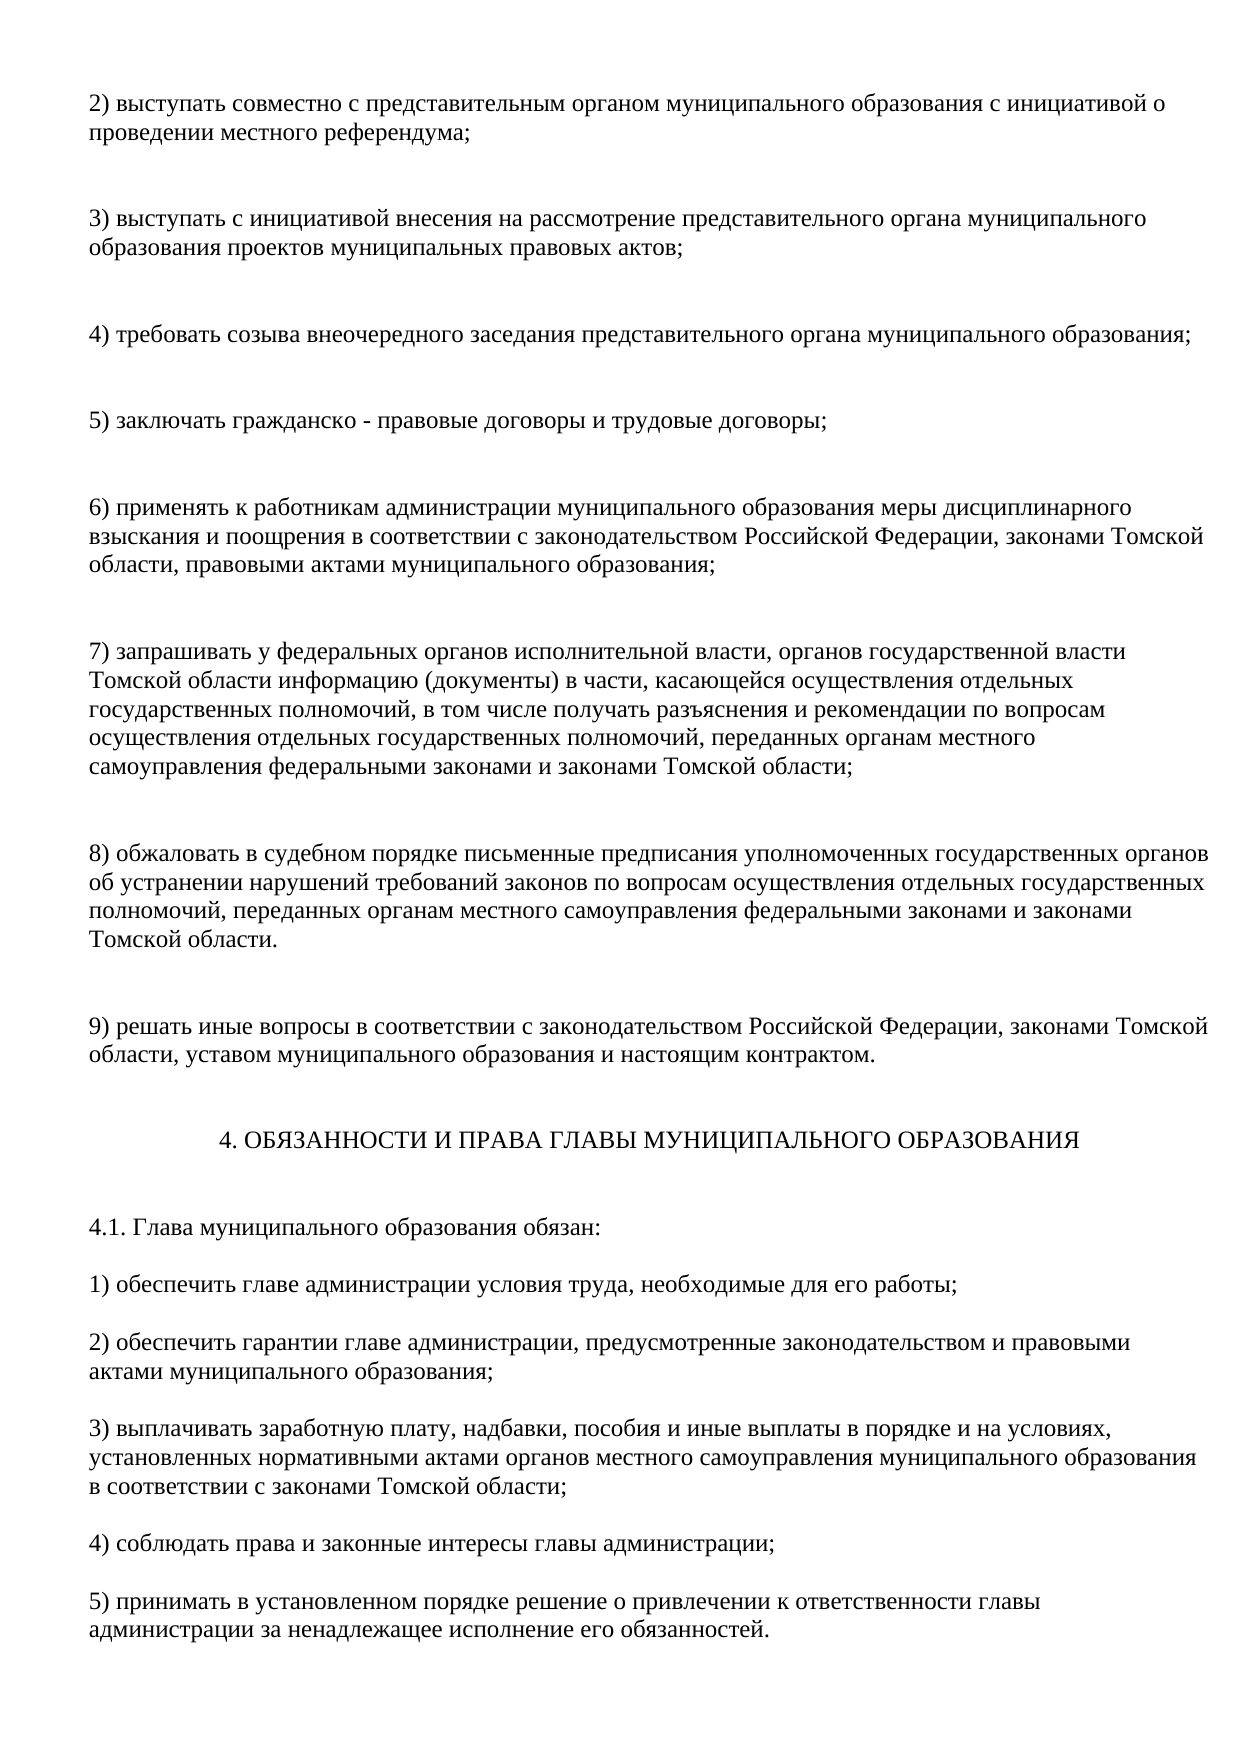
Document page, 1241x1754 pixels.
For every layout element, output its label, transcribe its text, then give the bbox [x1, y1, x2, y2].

text 2) выступать совместно с представительным органом муниципального образования с инициативой о проведении местного референдума; [89, 59, 1211, 145]
text 8) обжаловать в судебном порядке письменные предписания уполномоченных государственных органов об устранении нарушений требований законов по вопросам осуществления отдельных государственных полномочий, переданных органам местного самоуправления федеральными законами и законами Томской области. [89, 809, 1211, 953]
text 9) решать иные вопросы в соответствии с законодательством Российской Федерации, законами Томской области, уставом муниципального образования и настоящим контрактом. [89, 982, 1211, 1096]
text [89, 1183, 1211, 1672]
text 4. ОБЯЗАННОСТИ И ПРАВА ГЛАВЫ МУНИЦИПАЛЬНОГО ОБРАЗОВАНИЯ [89, 1125, 1211, 1154]
text 3) выступать с инициативой внесения на рассмотрение представительного органа муниципального образования проектов муниципальных правовых актов; [89, 174, 1211, 261]
text 5) заключать гражданско - правовые договоры и трудовые договоры; [89, 377, 1211, 434]
text 6) применять к работникам администрации муниципального образования меры дисциплинарного взыскания и поощрения в соответствии с законодательством Российской Федерации, законами Томской области, правовыми актами муниципального образования; [89, 463, 1211, 578]
text 7) запрашивать у федеральных органов исполнительной власти, органов государственной власти Томской области информацию (документы) в части, касающейся осуществления отдельных государственных полномочий, в том числе получать разъяснения и рекомендации по вопросам осуществления отдельных государственных полномочий, переданных органам местного самоуправления федеральными законами и законами Томской области; [89, 607, 1211, 780]
text 4) требовать созыва внеочередного заседания представительного органа муниципального образования; [89, 290, 1211, 347]
